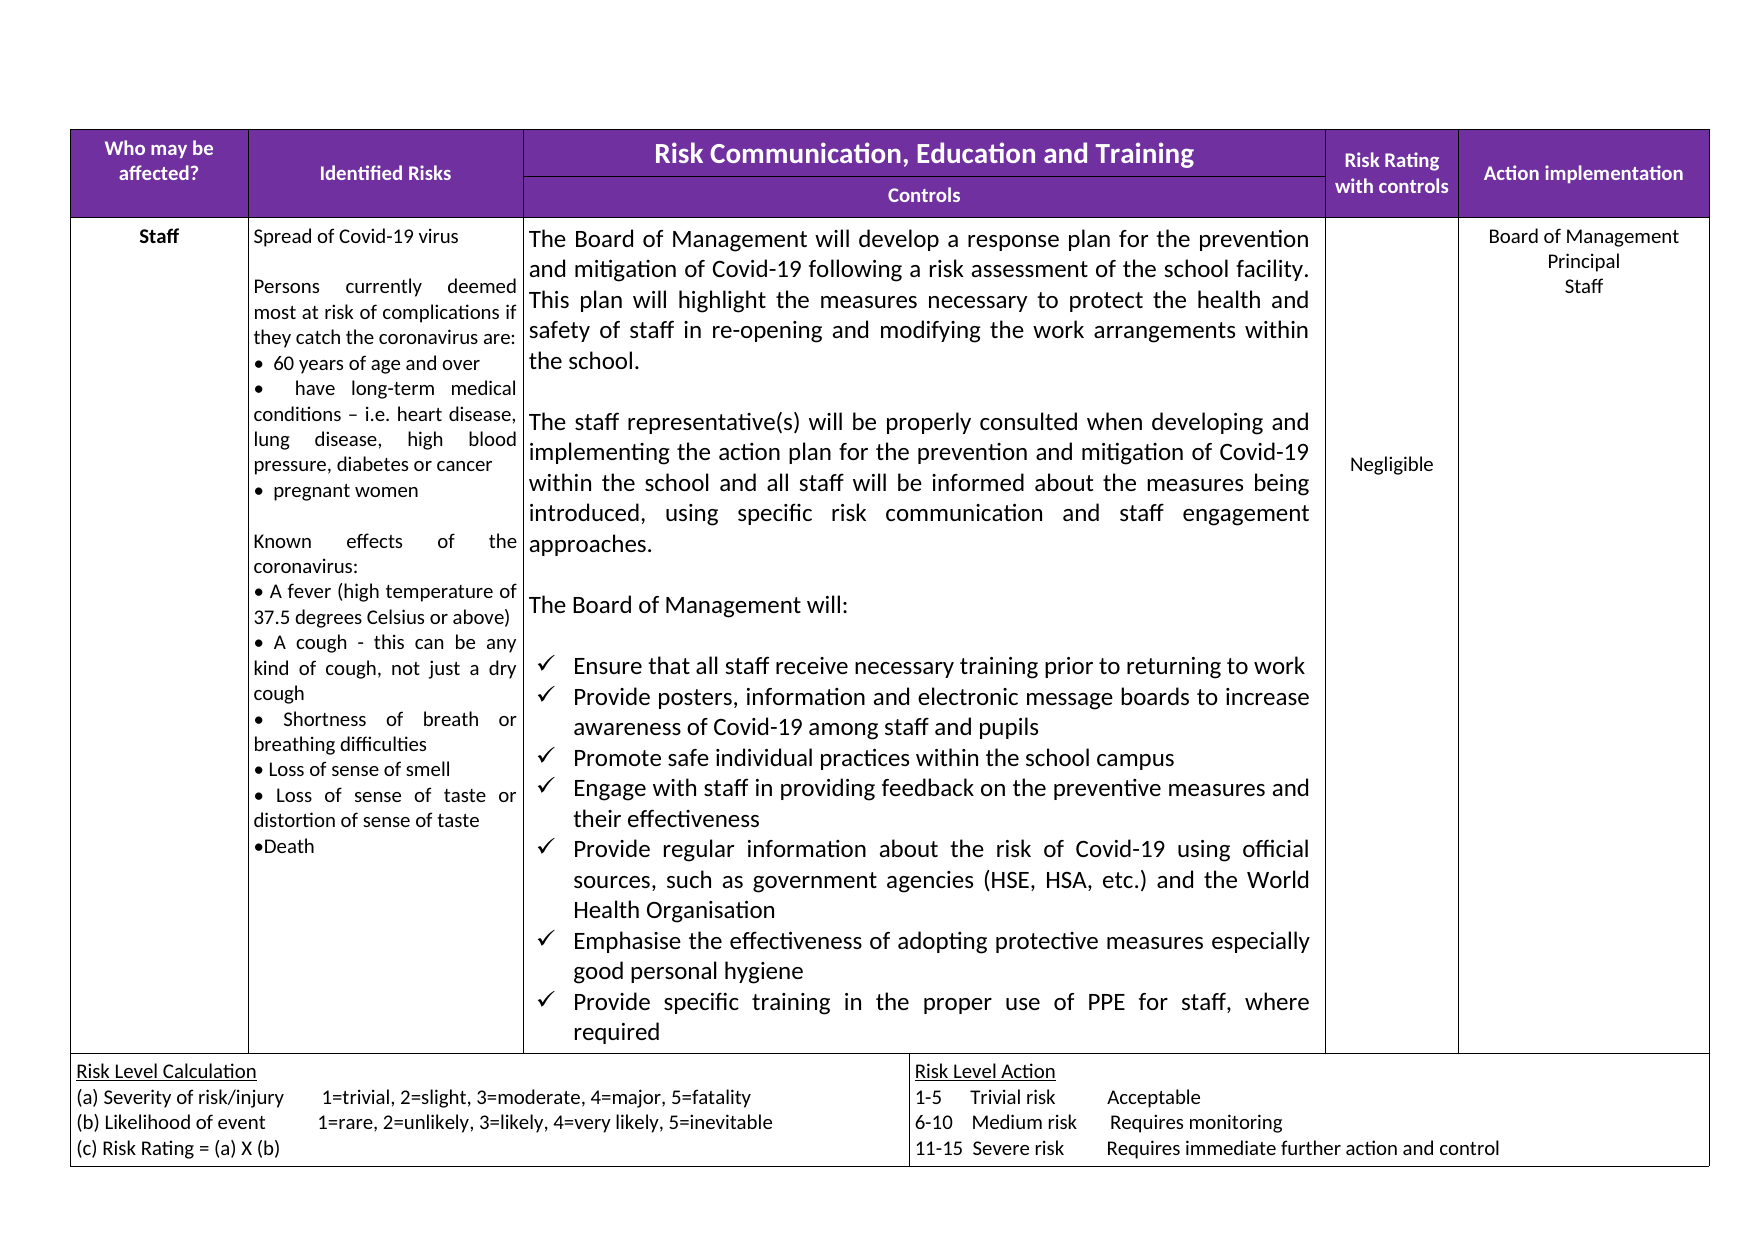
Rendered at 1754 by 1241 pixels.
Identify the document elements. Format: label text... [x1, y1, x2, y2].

table_header Risk Rating with controls [1326, 130, 1458, 217]
table_cell Staff [71, 218, 248, 1053]
table_cell Negligible [1326, 218, 1458, 1053]
table_cell The Board of Management will develop a response plan for the prevention and mitigation of Covid-19 following a risk assessment of the school facility. This plan will highlight the measures necessary to protect the health and safety of staff in re-opening and modifying the work arrangements within the school. The staff representative(s) will be properly consulted when developing and implementing the action plan for the prevention and mitigation of Covid-19 within the school and all staff will be informed about the measures being introduced, using specific risk communication and staff engagement approaches. The Board of Management will: Ensure that all staff receive necessary training prior to returning to work Provide posters, information and electronic message boards to increase awareness of Covid-19 among staff and pupils Promote safe individual practices within the school campus Engage with staff in providing feedback on the preventive measures and their effectiveness Provide regular information about the risk of Covid-19 using official sources, such as government agencies (HSE, HSA, etc.) and the World Health Organisation Emphasise the effectiveness of adopting protective measures especially good personal hygiene Provide specific training in the proper use of PPE for staff, where required [524, 218, 1325, 1053]
table_header Who may be affected? [71, 130, 248, 217]
table_cell Controls [524, 177, 1325, 217]
table_header Action implementation [1459, 130, 1709, 217]
table_header Identified Risks [249, 130, 523, 217]
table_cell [910, 1054, 1709, 1166]
table_header Risk Communication, Education and Training [524, 130, 1325, 176]
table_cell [71, 1054, 909, 1166]
table_cell Board of Management Principal Staff [1459, 218, 1709, 1053]
